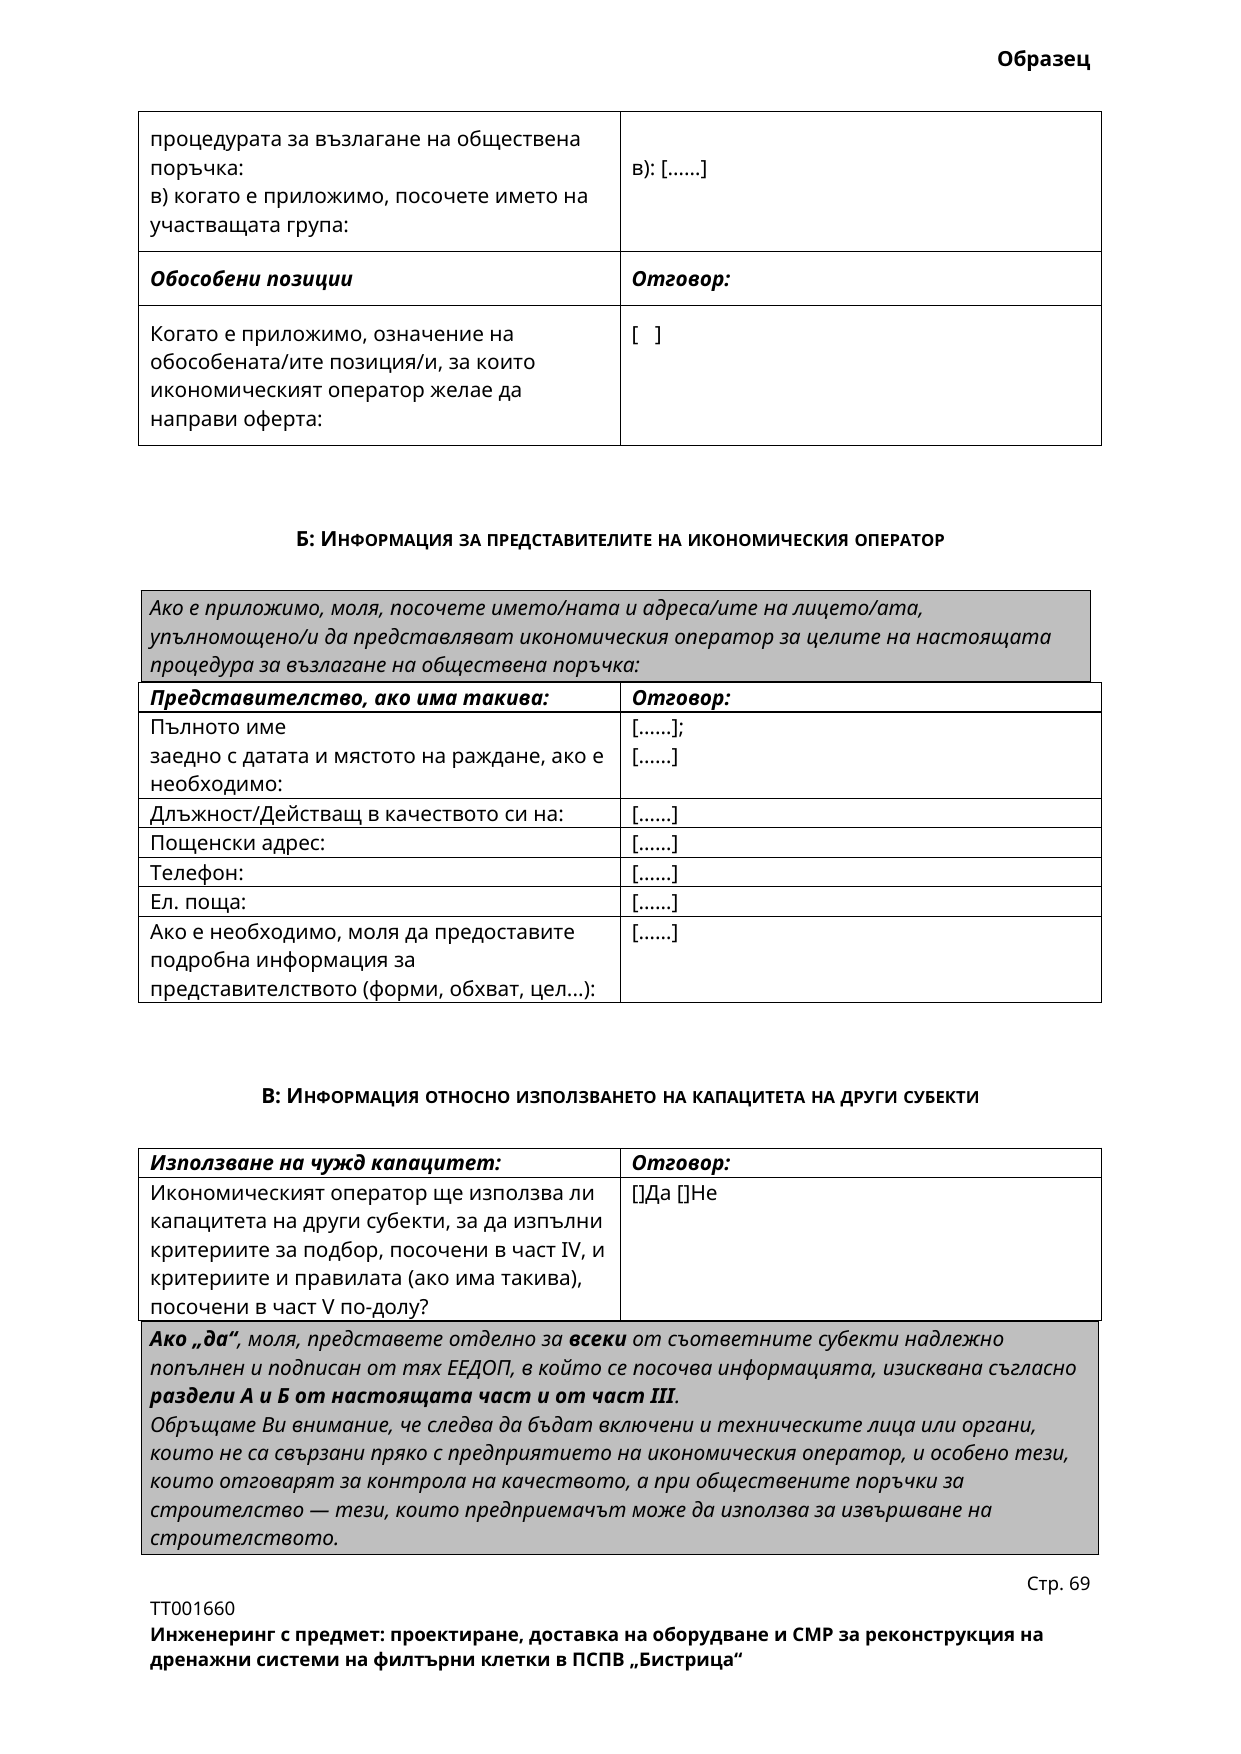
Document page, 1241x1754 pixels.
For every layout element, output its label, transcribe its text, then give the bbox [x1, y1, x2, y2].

table_cell [……] [621, 887, 1101, 916]
title В: Информация относно използването на капацитета на други субекти [150, 1082, 1090, 1110]
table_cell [621, 112, 1101, 251]
table_cell [……] [621, 917, 1101, 1002]
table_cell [139, 112, 620, 251]
table_cell Ел. поща: [139, 887, 620, 916]
title Б: Информация за представителите на икономическия оператор [150, 524, 1090, 553]
table_cell Обособени позиции [139, 252, 620, 305]
table_cell [……] [621, 858, 1101, 886]
table_cell Телефон: [139, 858, 620, 886]
table_cell [……] [621, 799, 1101, 827]
table_cell []Да []Не [621, 1178, 1101, 1320]
table_cell Ако е необходимо, моля да предоставите подробна информация за представителството (форми, обхват, цел...): [139, 917, 620, 1002]
table_cell Икономическият оператор ще използва ли капацитета на други субекти, за да изпълни критериите за подбор, посочени в част IV, и критериите и правилата (ако има такива), посочени в част V по-долу? [139, 1178, 620, 1320]
table_cell [ ] [621, 306, 1101, 445]
text Ако е приложимо, моля, посочете името/ната и адреса/ите на лицето/ата, упълномощено/и да представляват икономическия оператор за целите на настоящата процедура за възлагане на обществена поръчка: [142, 591, 1090, 681]
table_cell Отговор: [621, 252, 1101, 305]
table_cell Когато е приложимо, означение на обособената/ите позиция/и, за които икономическият оператор желае да направи оферта: [139, 306, 620, 445]
table_header Представителство, ако има такива: [139, 683, 620, 711]
table_cell Пощенски адрес: [139, 828, 620, 857]
table_cell [……] [621, 828, 1101, 857]
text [142, 1322, 1098, 1554]
table_header Използване на чужд капацитет: [139, 1149, 620, 1177]
table_header Отговор: [621, 683, 1101, 711]
table_cell Пълното име заедно с датата и мястото на раждане, ако е необходимо: [139, 713, 620, 798]
table_cell [……]; [……] [621, 713, 1101, 798]
table_header Отговор: [621, 1149, 1101, 1177]
table_cell Длъжност/Действащ в качеството си на: [139, 799, 620, 827]
